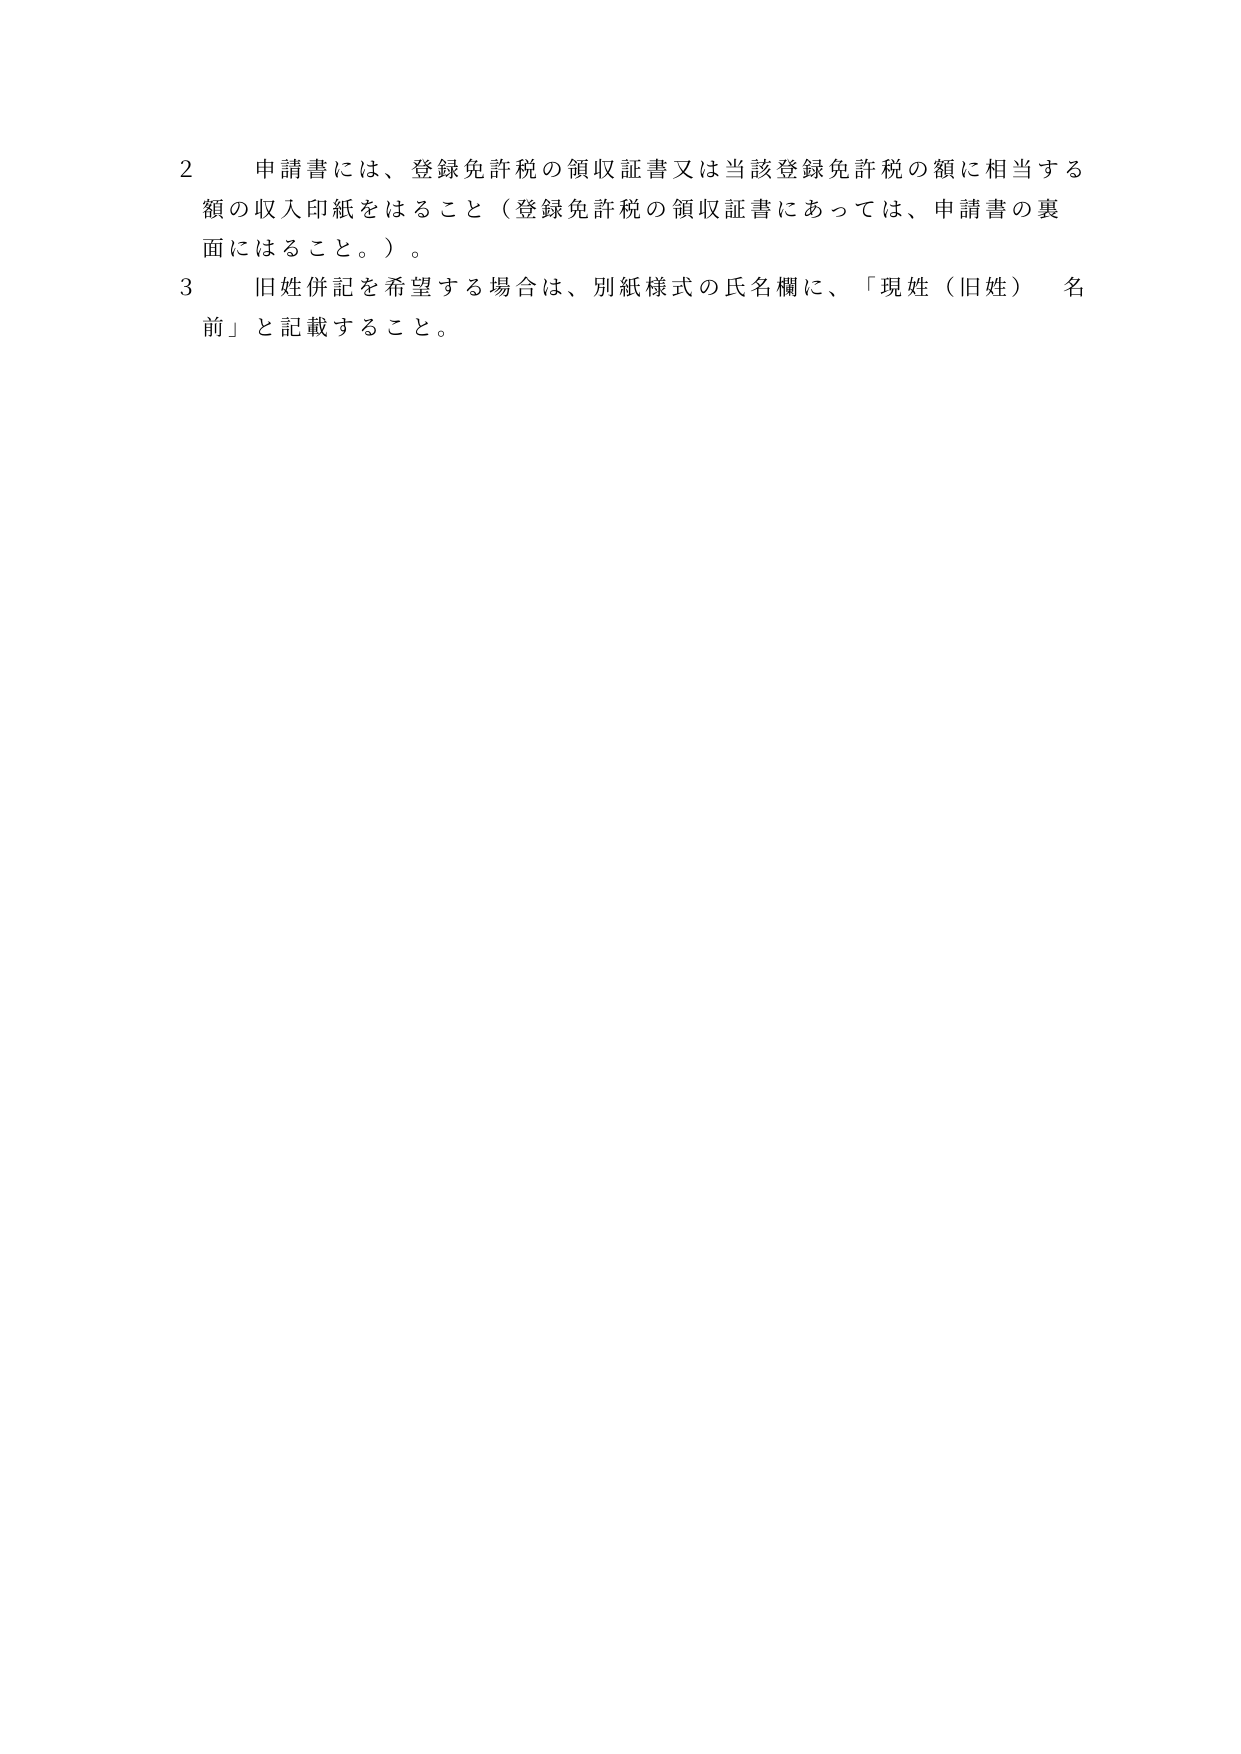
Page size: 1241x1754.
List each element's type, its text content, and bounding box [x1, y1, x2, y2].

text ３ 旧姓併記を希望する場合は、別紙様式の氏名欄に、「現姓（旧姓） 名前」と記載すること。 [149, 267, 1091, 345]
text ２ 申請書には、登録免許税の領収証書又は当該登録免許税の額に相当する額の収入印紙をはること（登録免許税の領収証書にあっては、申請書の裏面にはること。）。 [149, 148, 1091, 267]
